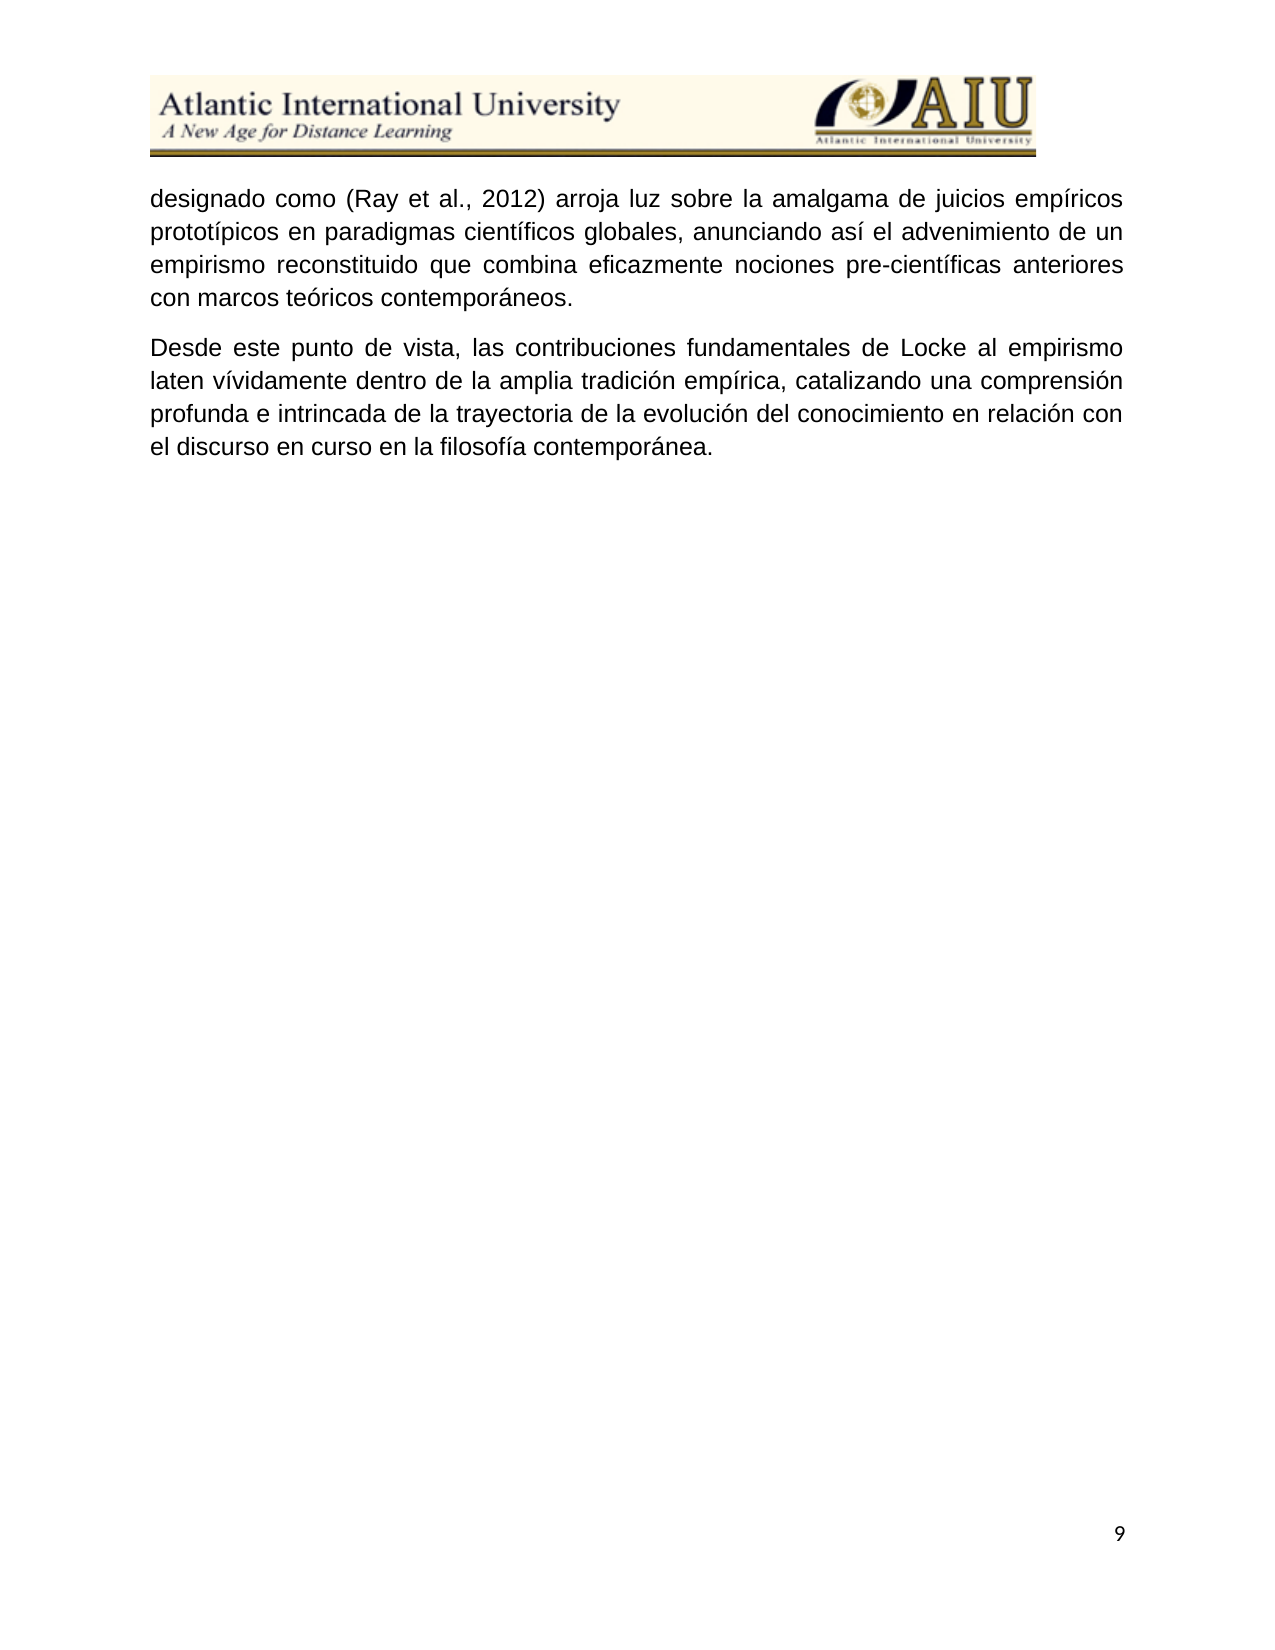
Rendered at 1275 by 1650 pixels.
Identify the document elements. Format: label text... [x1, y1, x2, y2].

text Desde este punto de vista, las contribuciones fundamentales de Locke al empirismo laten vívidamente dentro de la amplia tradición empírica, catalizando una comprensión profunda e intrincada de la trayectoria de la evolución del conocimiento en relación con el discurso en curso en la filosofía contemporánea. [150, 333, 1125, 461]
picture [150, 75, 1037, 157]
